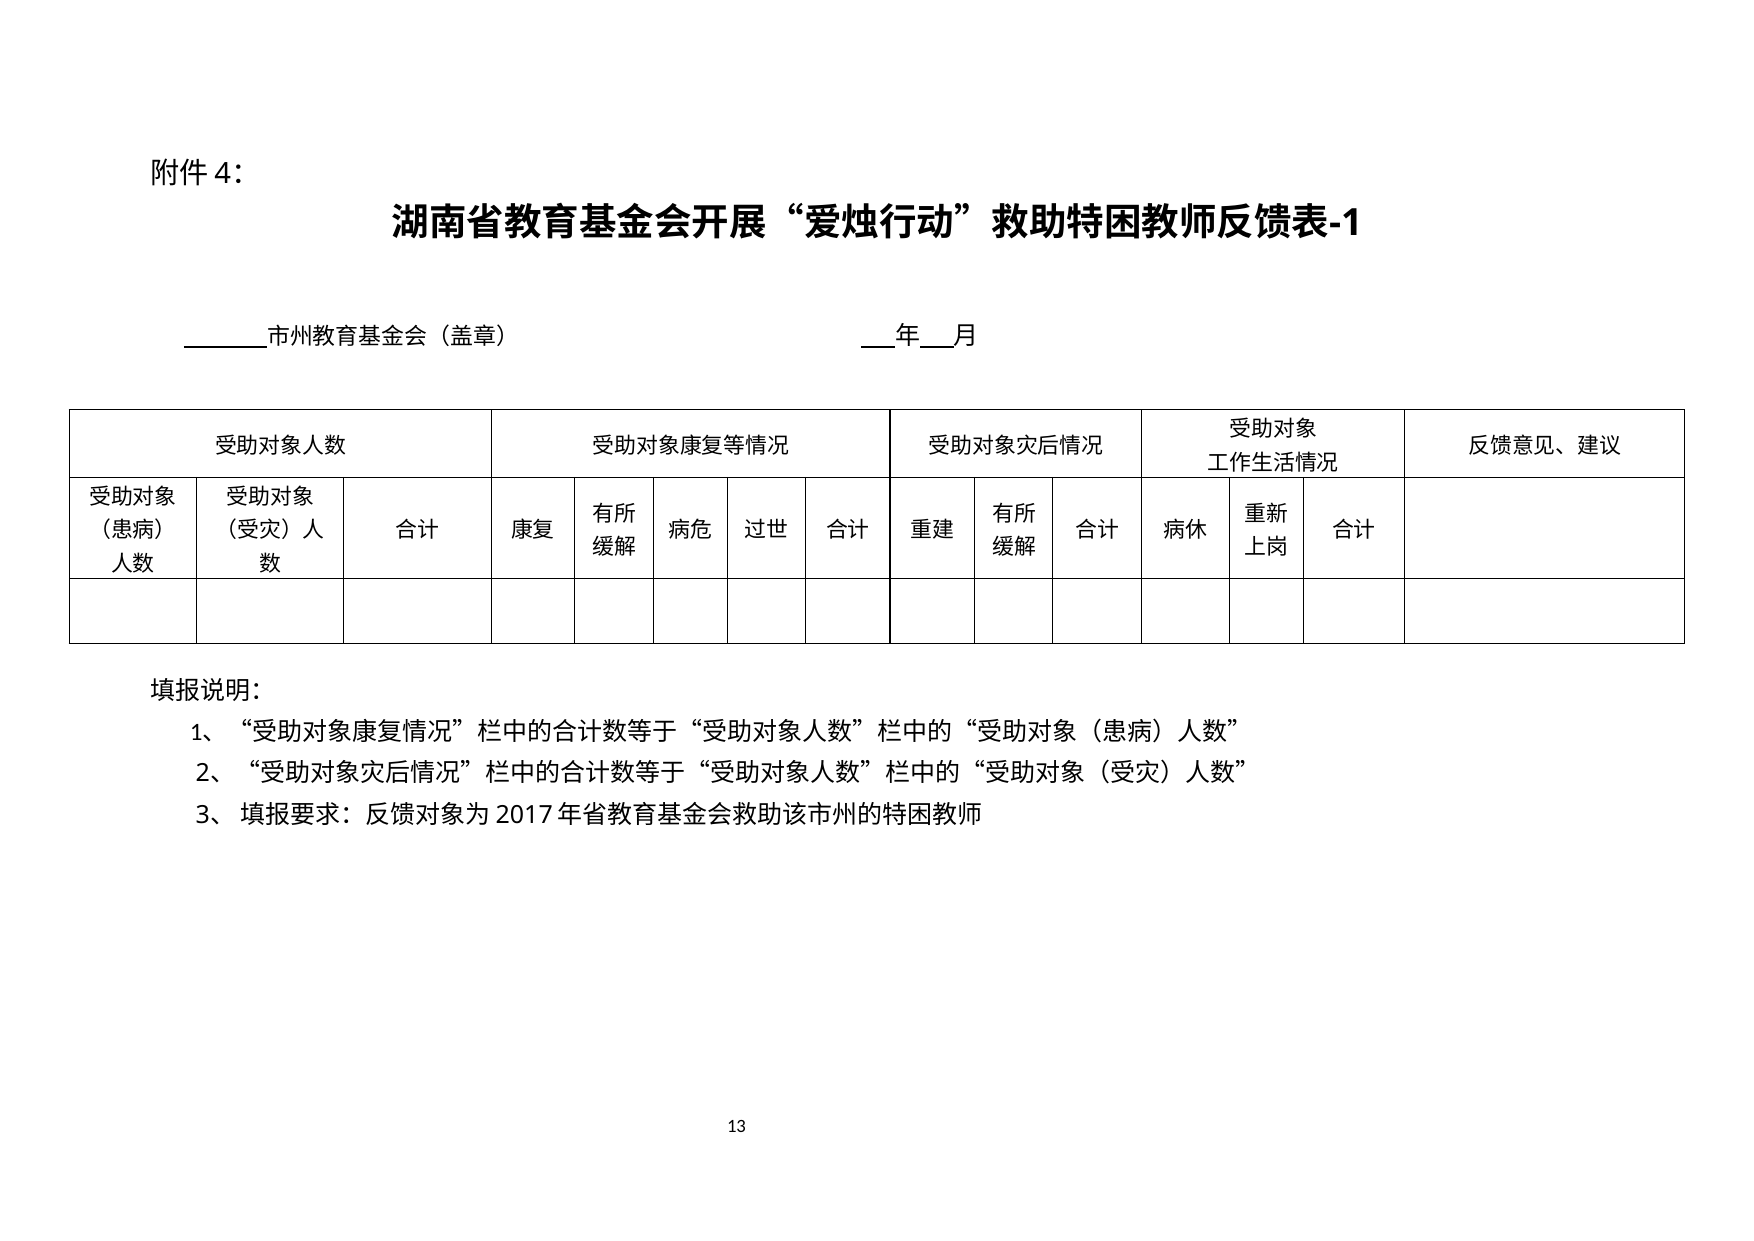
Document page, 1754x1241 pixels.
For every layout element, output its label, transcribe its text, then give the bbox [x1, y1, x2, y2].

table_cell [575, 579, 653, 643]
table_cell 病危 [654, 478, 727, 578]
table_cell 有所缓解 [575, 478, 653, 578]
table_cell 受助对象（受灾）人数 [197, 478, 343, 578]
table_cell 合计 [1053, 478, 1141, 578]
table_cell [654, 579, 727, 643]
table_cell 合计 [806, 478, 889, 578]
text 2、“受助对象灾后情况”栏中的合计数等于“受助对象人数”栏中的“受助对象（受灾）人数” [150, 748, 1604, 790]
table_cell 重新上岗 [1230, 478, 1303, 578]
table_header 反馈意见、建议 [1405, 410, 1684, 477]
table_cell [492, 579, 574, 643]
table_header 受助对象 工作生活情况 [1142, 410, 1404, 477]
table_cell 受助对象（患病）人数 [70, 478, 196, 578]
text 附件4： [150, 150, 1604, 192]
text 3、 填报要求：反馈对象为2017年省教育基金会救助该市州的特困教师 [150, 790, 1604, 832]
table_cell 合计 [1304, 478, 1404, 578]
table_cell [806, 579, 889, 643]
table_cell 有所缓解 [975, 478, 1052, 578]
table_cell [1230, 579, 1303, 643]
table_cell [197, 579, 343, 643]
table_cell [1304, 579, 1404, 643]
table_header 受助对象灾后情况 [891, 410, 1141, 477]
text 市州教育基金会（盖章） 年 月 [150, 301, 1604, 355]
table_header 受助对象人数 [70, 410, 491, 477]
table_cell 康复 [492, 478, 574, 578]
table_cell 重建 [891, 478, 974, 578]
table_cell [891, 579, 974, 643]
table_cell [728, 579, 805, 643]
table_cell [70, 579, 196, 643]
table_cell [344, 579, 491, 643]
table_cell [1142, 579, 1229, 643]
table_cell [1405, 478, 1684, 578]
text 湖南省教育基金会开展“爱烛行动”救助特困教师反馈表-1 [150, 192, 1604, 247]
table_header 受助对象康复等情况 [492, 410, 889, 477]
table_cell [975, 579, 1052, 643]
table_cell 合计 [344, 478, 491, 578]
table_cell [1405, 579, 1684, 643]
text 1、“受助对象康复情况”栏中的合计数等于“受助对象人数”栏中的“受助对象（患病）人数” [150, 707, 1604, 748]
table_cell 病休 [1142, 478, 1229, 578]
text 填报说明： [150, 671, 1604, 707]
table_cell 过世 [728, 478, 805, 578]
table_cell [1053, 579, 1141, 643]
